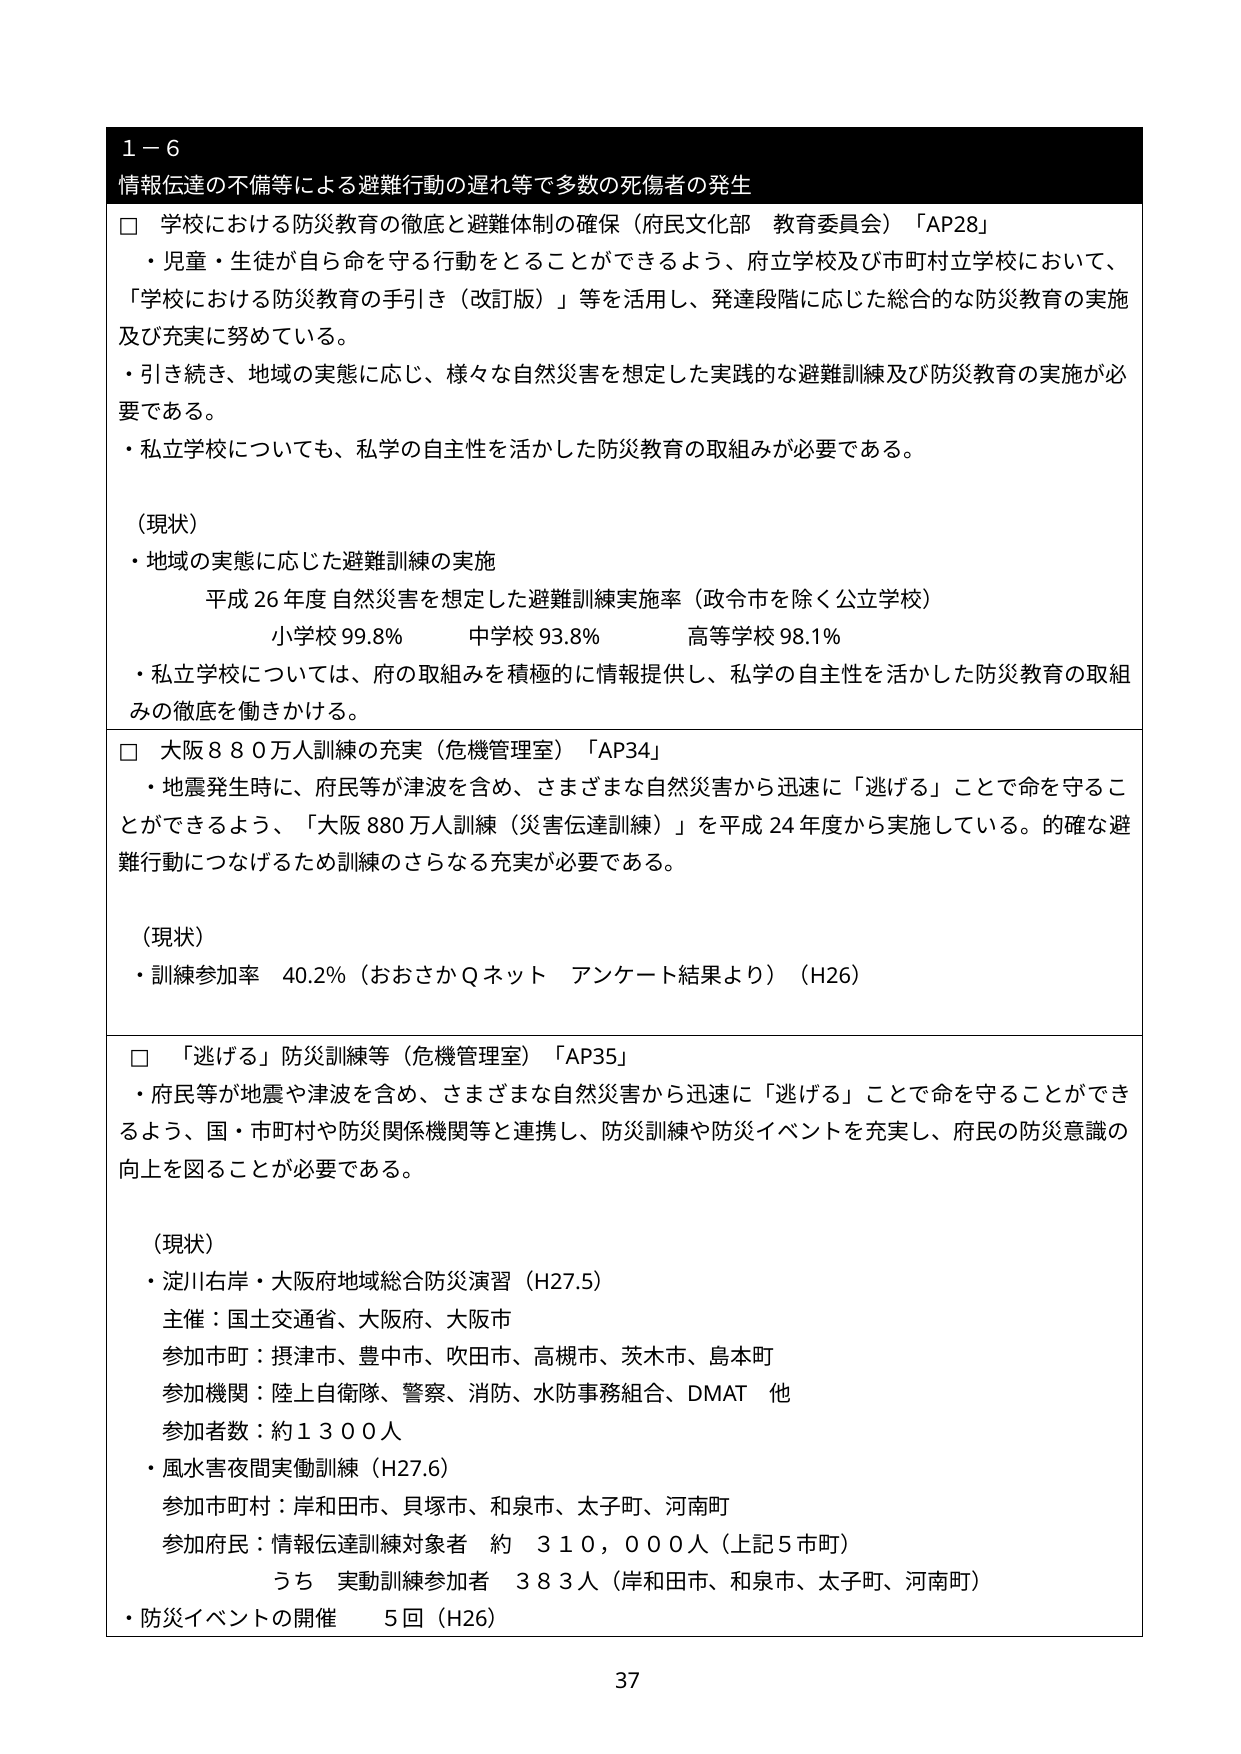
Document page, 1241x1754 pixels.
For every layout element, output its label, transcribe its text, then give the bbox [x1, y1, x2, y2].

table_cell □ 大阪８８０万人訓練の充実（危機管理室）「AP34」 ・地震発生時に、府民等が津波を含め、さまざまな自然災害から迅速に「逃げる」ことで命を守ることができるよう、「大阪880万人訓練（災害伝達訓練）」を平成24年度から実施している。的確な避難行動につなげるため訓練のさらなる充実が必要である。 （現状） ・訓練参加率 40.2％（おおさかQネット アンケート結果より）（H26） [107, 730, 1142, 1035]
table_cell □ 「逃げる」防災訓練等（危機管理室）「AP35」 ・府民等が地震や津波を含め、さまざまな自然災害から迅速に「逃げる」ことで命を守ることができるよう、国・市町村や防災関係機関等と連携し、防災訓練や防災イベントを充実し、府民の防災意識の向上を図ることが必要である。 （現状） ・淀川右岸・大阪府地域総合防災演習（H27.5） 主催：国土交通省、大阪府、大阪市 参加市町：摂津市、豊中市、吹田市、高槻市、茨木市、島本町 参加機関：陸上自衛隊、警察、消防、水防事務組合、DMAT 他 参加者数：約１３００人 ・風水害夜間実働訓練（H27.6） 参加市町村：岸和田市、貝塚市、和泉市、太子町、河南町 参加府民：情報伝達訓練対象者 約 ３１０，０００人（上記５市町） うち 実動訓練参加者 ３８３人（岸和田市、和泉市、太子町、河南町） ・防災イベントの開催 ５回（H26） [107, 1036, 1142, 1636]
table_cell □ 学校における防災教育の徹底と避難体制の確保（府民文化部 教育委員会）「AP28」 ・児童・生徒が自ら命を守る行動をとることができるよう、府立学校及び市町村立学校において、「学校における防災教育の手引き（改訂版）」等を活用し、発達段階に応じた総合的な防災教育の実施及び充実に努めている。 ・引き続き、地域の実態に応じ、様々な自然災害を想定した実践的な避難訓練及び防災教育の実施が必要である。 ・私立学校についても、私学の自主性を活かした防災教育の取組みが必要である。 （現状） ・地域の実態に応じた避難訓練の実施 平成26年度 自然災害を想定した避難訓練実施率（政令市を除く公立学校） 小学校99.8% 中学校93.8% 高等学校98.1% ・私立学校については、府の取組みを積極的に情報提供し、私学の自主性を活かした防災教育の取組みの徹底を働きかける。 [107, 204, 1142, 729]
table_header １－６ 情報伝達の不備等による避難行動の遅れ等で多数の死傷者の発生 [107, 128, 1142, 203]
